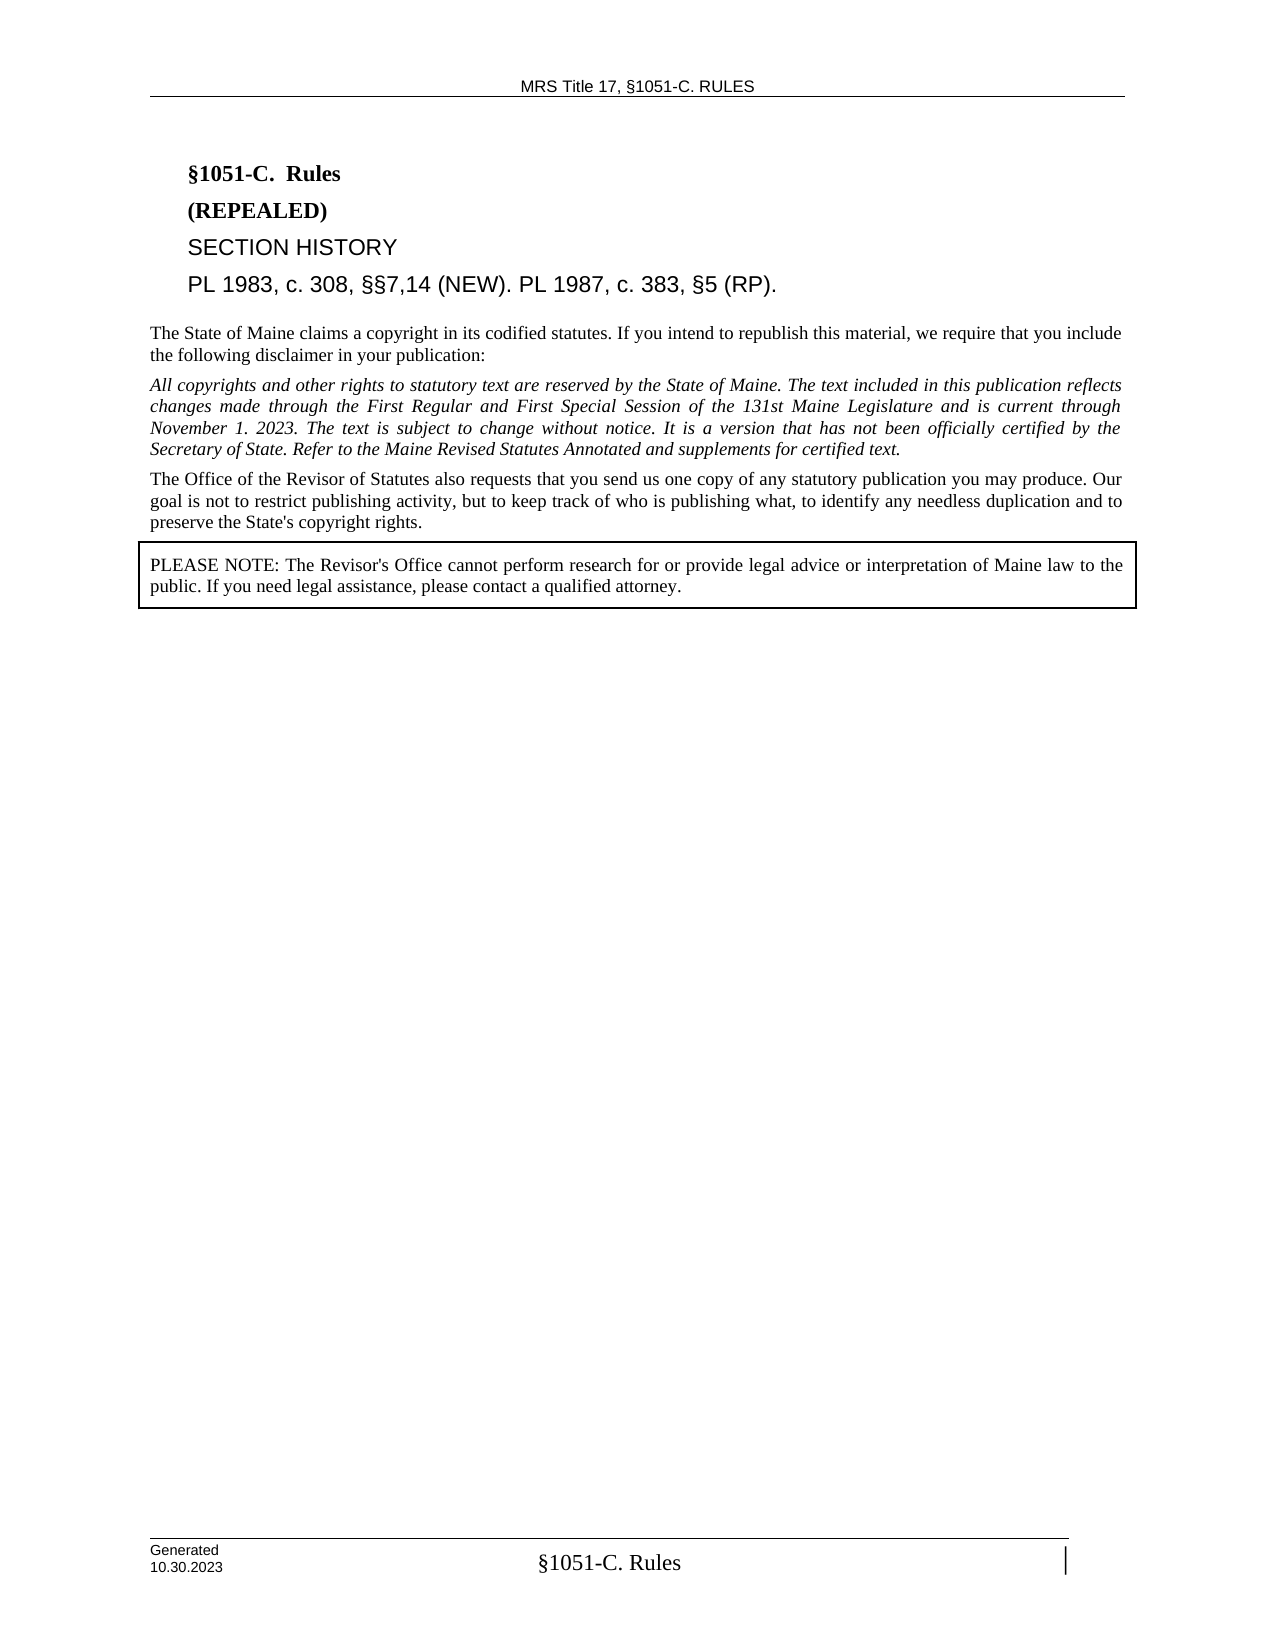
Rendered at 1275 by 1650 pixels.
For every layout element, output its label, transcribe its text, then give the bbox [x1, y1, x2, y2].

text (REPEALED) [187, 197, 1125, 223]
text SECTION HISTORY [187, 234, 1125, 260]
text §1051-C. Rules [187, 160, 1125, 187]
text PLEASE NOTE: The Revisor's Office cannot perform research for or provide legal advice or interpretation of Maine law to the public. If you need legal assistance, please contact a qualified attorney. [140, 543, 1135, 607]
text PL 1983, c. 308, §§7,14 (NEW). PL 1987, c. 383, §5 (RP). [187, 271, 1125, 297]
text The Office of the Revisor of Statutes also requests that you send us one copy of any statutory publication you may produce. Our goal is not to restrict publishing activity, but to keep track of who is publishing what, to identify any needless duplication and to preserve the State's copyright rights. [150, 468, 1125, 533]
text The State of Maine claims a copyright in its codified statutes. If you intend to republish this material, we require that you include the following disclaimer in your publication: [150, 322, 1125, 365]
text All copyrights and other rights to statutory text are reserved by the State of Maine. The text included in this publication reflects changes made through the First Regular and First Special Session of the 131st Maine Legislature and is current through November 1. 2023 . The text is subject to change without notice. It is a version that has not been officially certified by the Secretary of State. Refer to the Maine Revised Statutes Annotated and supplements for certified text. [150, 373, 1125, 460]
